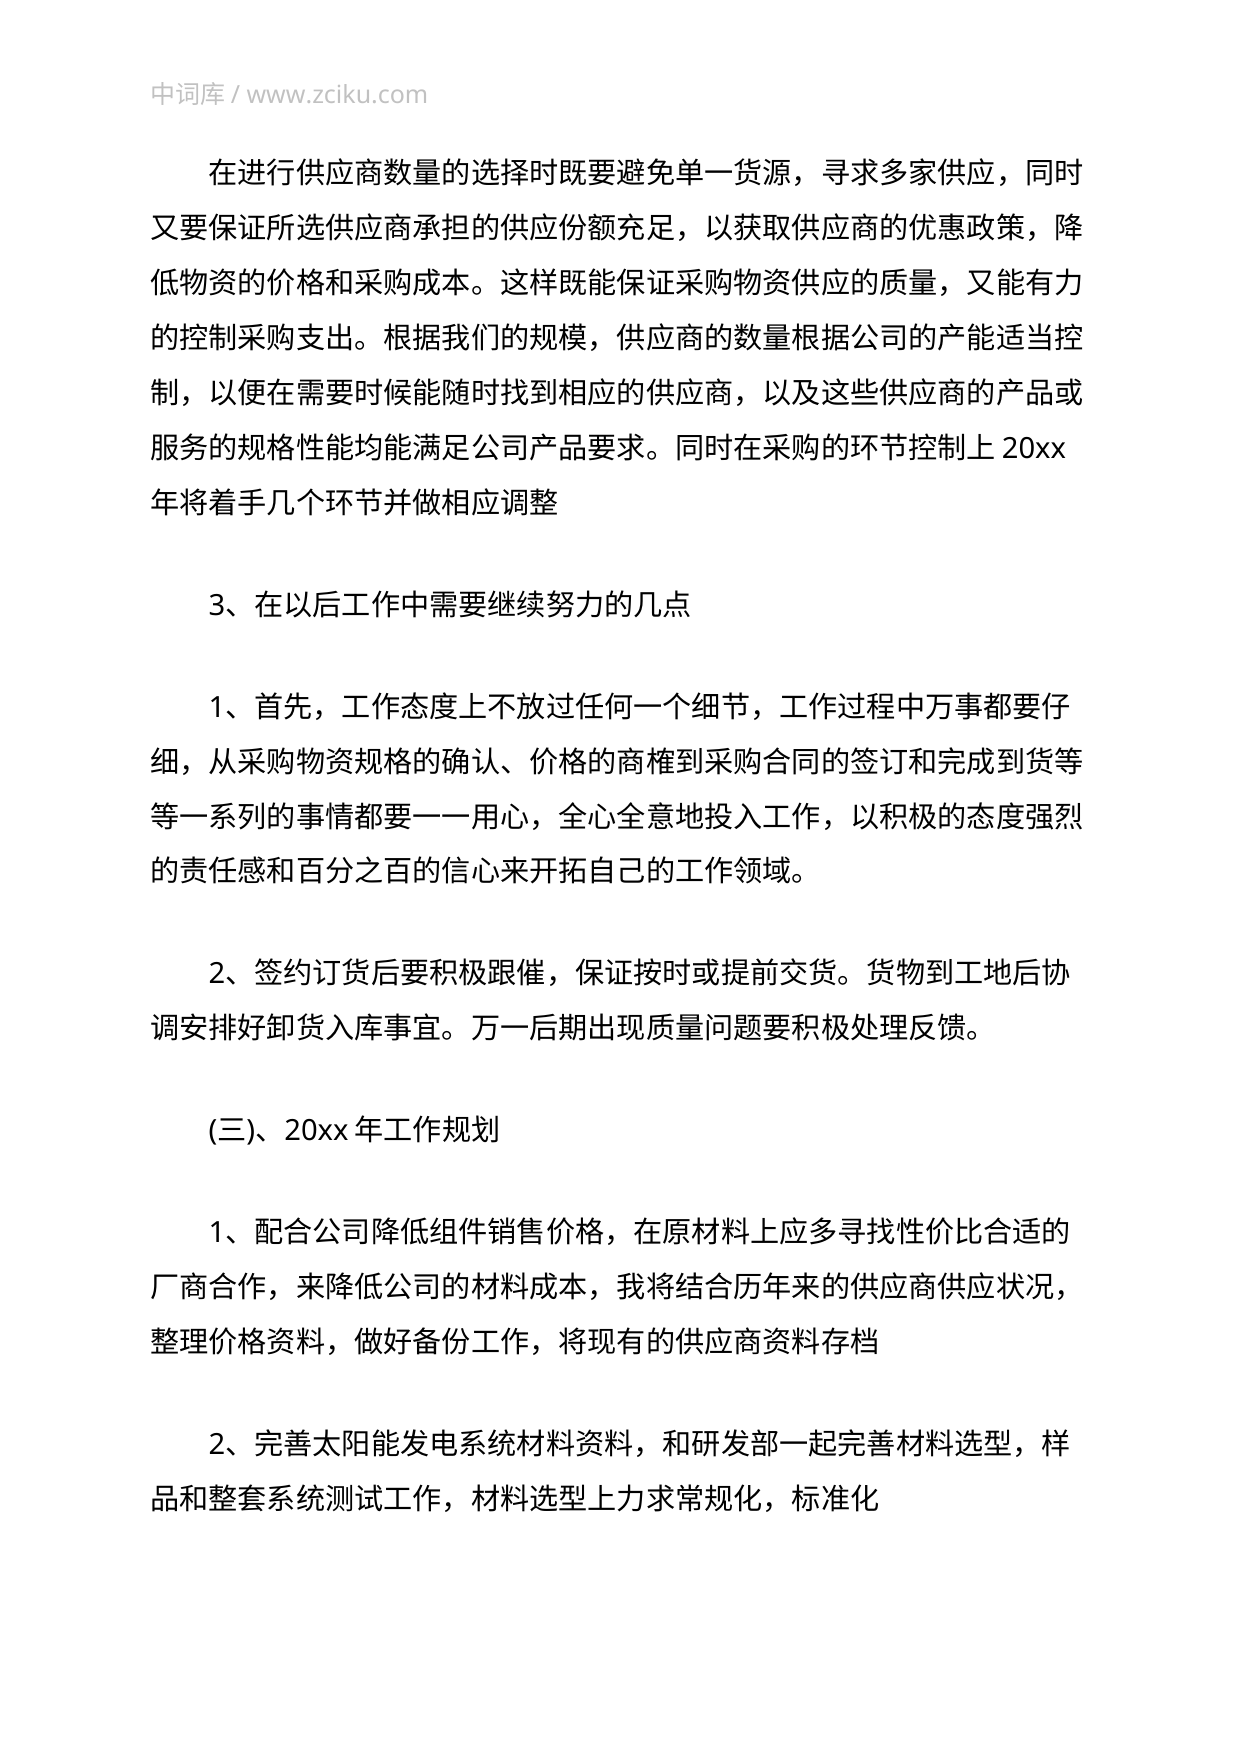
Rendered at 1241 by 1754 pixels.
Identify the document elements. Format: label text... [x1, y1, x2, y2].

text 2、完善太阳能发电系统材料资料，和研发部一起完善材料选型，样品和整套系统测试工作，材料选型上力求常规化，标准化 [150, 1420, 1090, 1517]
text (三)、20xx年工作规划 [150, 1107, 1090, 1149]
text 在进行供应商数量的选择时既要避免单一货源，寻求多家供应，同时又要保证所选供应商承担的供应份额充足，以获取供应商的优惠政策，降低物资的价格和采购成本。这样既能保证采购物资供应的质量，又能有力的控制采购支出。根据我们的规模，供应商的数量根据公司的产能适当控制，以便在需要时候能随时找到相应的供应商，以及这些供应商的产品或服务的规格性能均能满足公司产品要求。同时在采购的环节控制上20xx年将着手几个环节并做相应调整 [150, 150, 1090, 522]
text 1、配合公司降低组件销售价格，在原材料上应多寻找性价比合适的厂商合作，来降低公司的材料成本，我将结合历年来的供应商供应状况，整理价格资料，做好备份工作，将现有的供应商资料存档 [150, 1208, 1090, 1361]
text 1、首先，工作态度上不放过任何一个细节，工作过程中万事都要仔细，从采购物资规格的确认、价格的商榷到采购合同的签订和完成到货等等一系列的事情都要一一用心，全心全意地投入工作，以积极的态度强烈的责任感和百分之百的信心来开拓自己的工作领域。 [150, 683, 1090, 890]
text 2、签约订货后要积极跟催，保证按时或提前交货。货物到工地后协调安排好卸货入库事宜。万一后期出现质量问题要积极处理反馈。 [150, 950, 1090, 1047]
text 3、在以后工作中需要继续努力的几点 [150, 581, 1090, 624]
